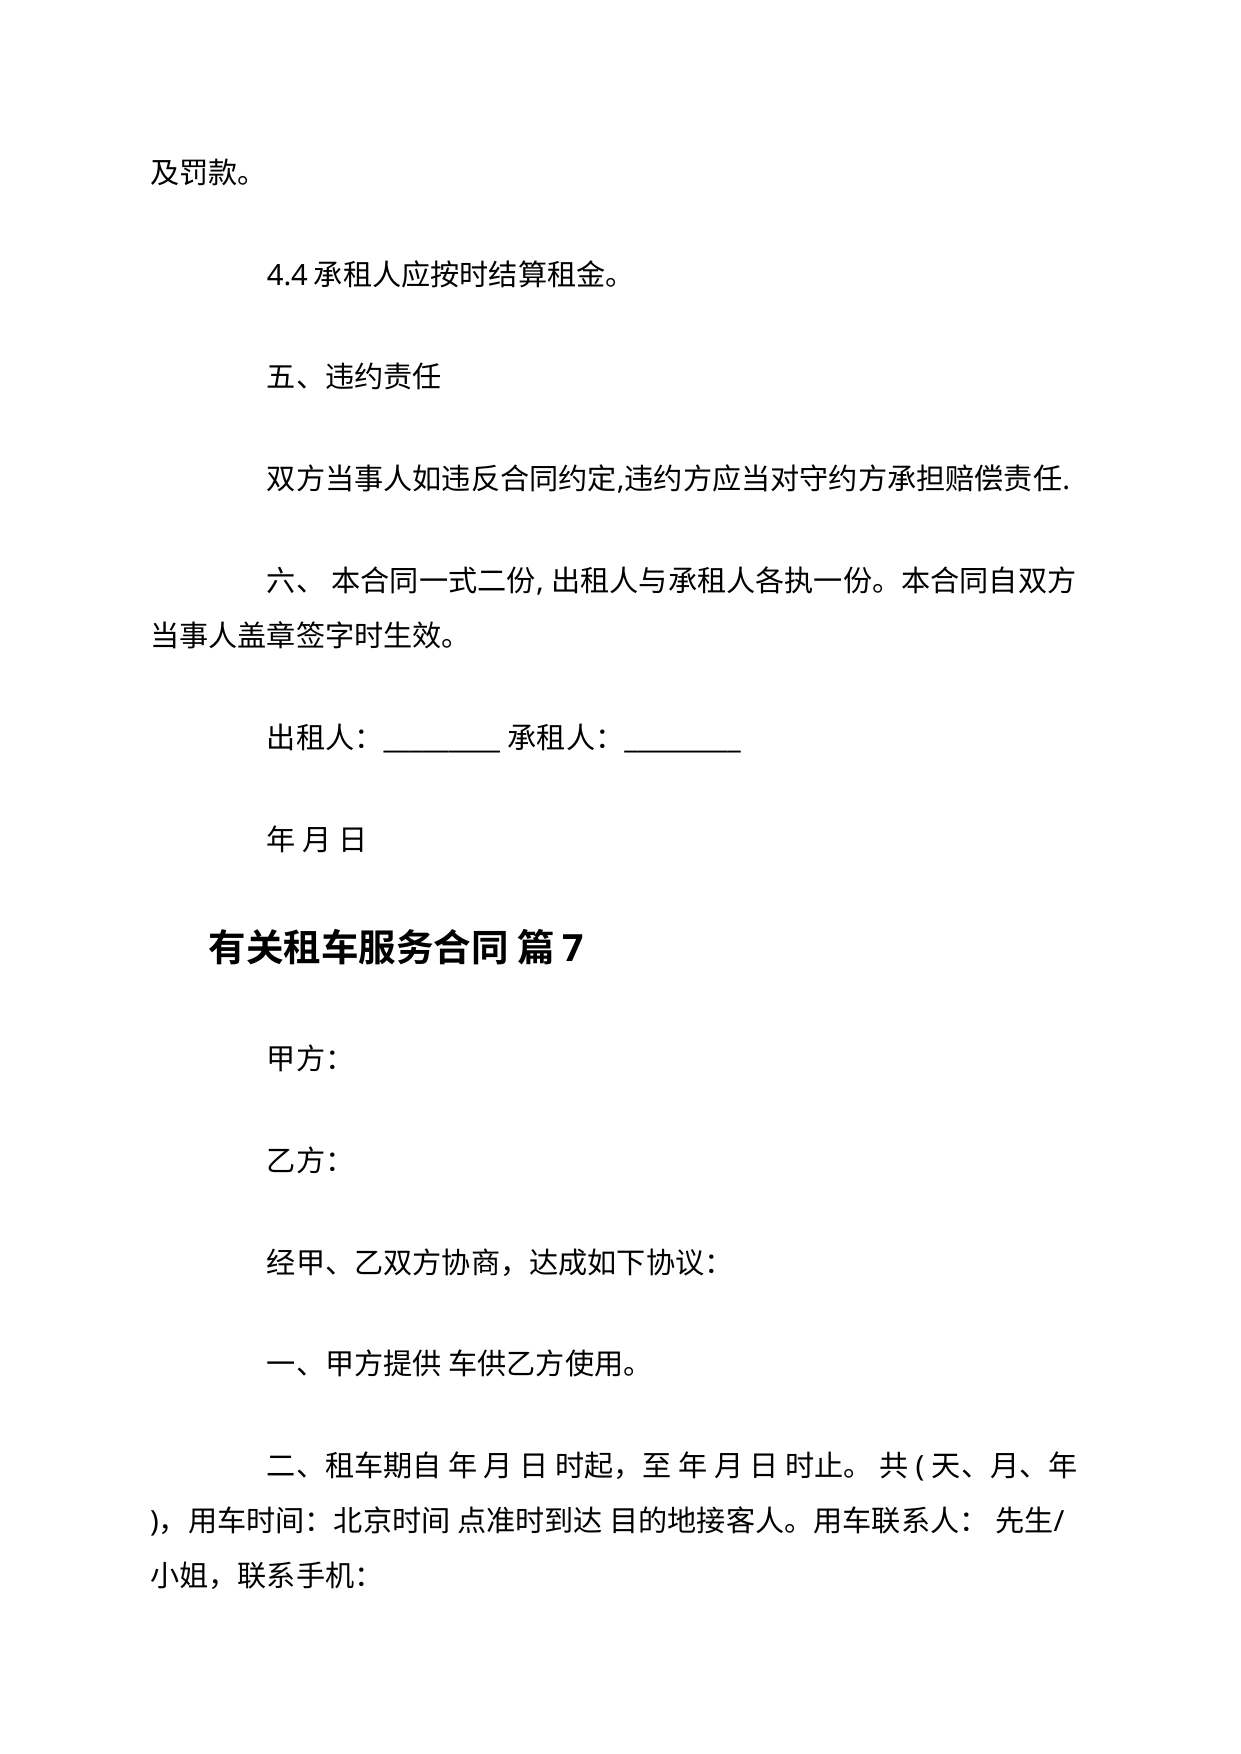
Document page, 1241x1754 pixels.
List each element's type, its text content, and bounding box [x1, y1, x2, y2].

text 二、租车期自 年 月 日 时起，至 年 月 日 时止。 共 ( 天、月、年 )，用车时间：北京时间 点准时到达 目的地接客人。用车联系人： 先生/小姐，联系手机： [150, 1443, 1090, 1595]
text 双方当事人如违反合同约定,违约方应当对守约方承担赔偿责任. [150, 456, 1090, 498]
text 出租人：_________ 承租人：_________ [150, 714, 1090, 757]
text 有关租车服务合同 篇7 [150, 918, 1090, 972]
text 乙方： [150, 1137, 1090, 1180]
text 六、 本合同一式二份, 出租人与承租人各执一份。本合同自双方当事人盖章签字时生效。 [150, 557, 1090, 655]
text 年 月 日 [150, 816, 1090, 858]
text 一、甲方提供 车供乙方使用。 [150, 1341, 1090, 1383]
text 甲方： [150, 1036, 1090, 1078]
text 经甲、乙双方协商，达成如下协议： [150, 1239, 1090, 1281]
text 4.4承租人应按时结算租金。 [150, 252, 1090, 294]
text 五、违约责任 [150, 354, 1090, 396]
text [150, 150, 1090, 192]
